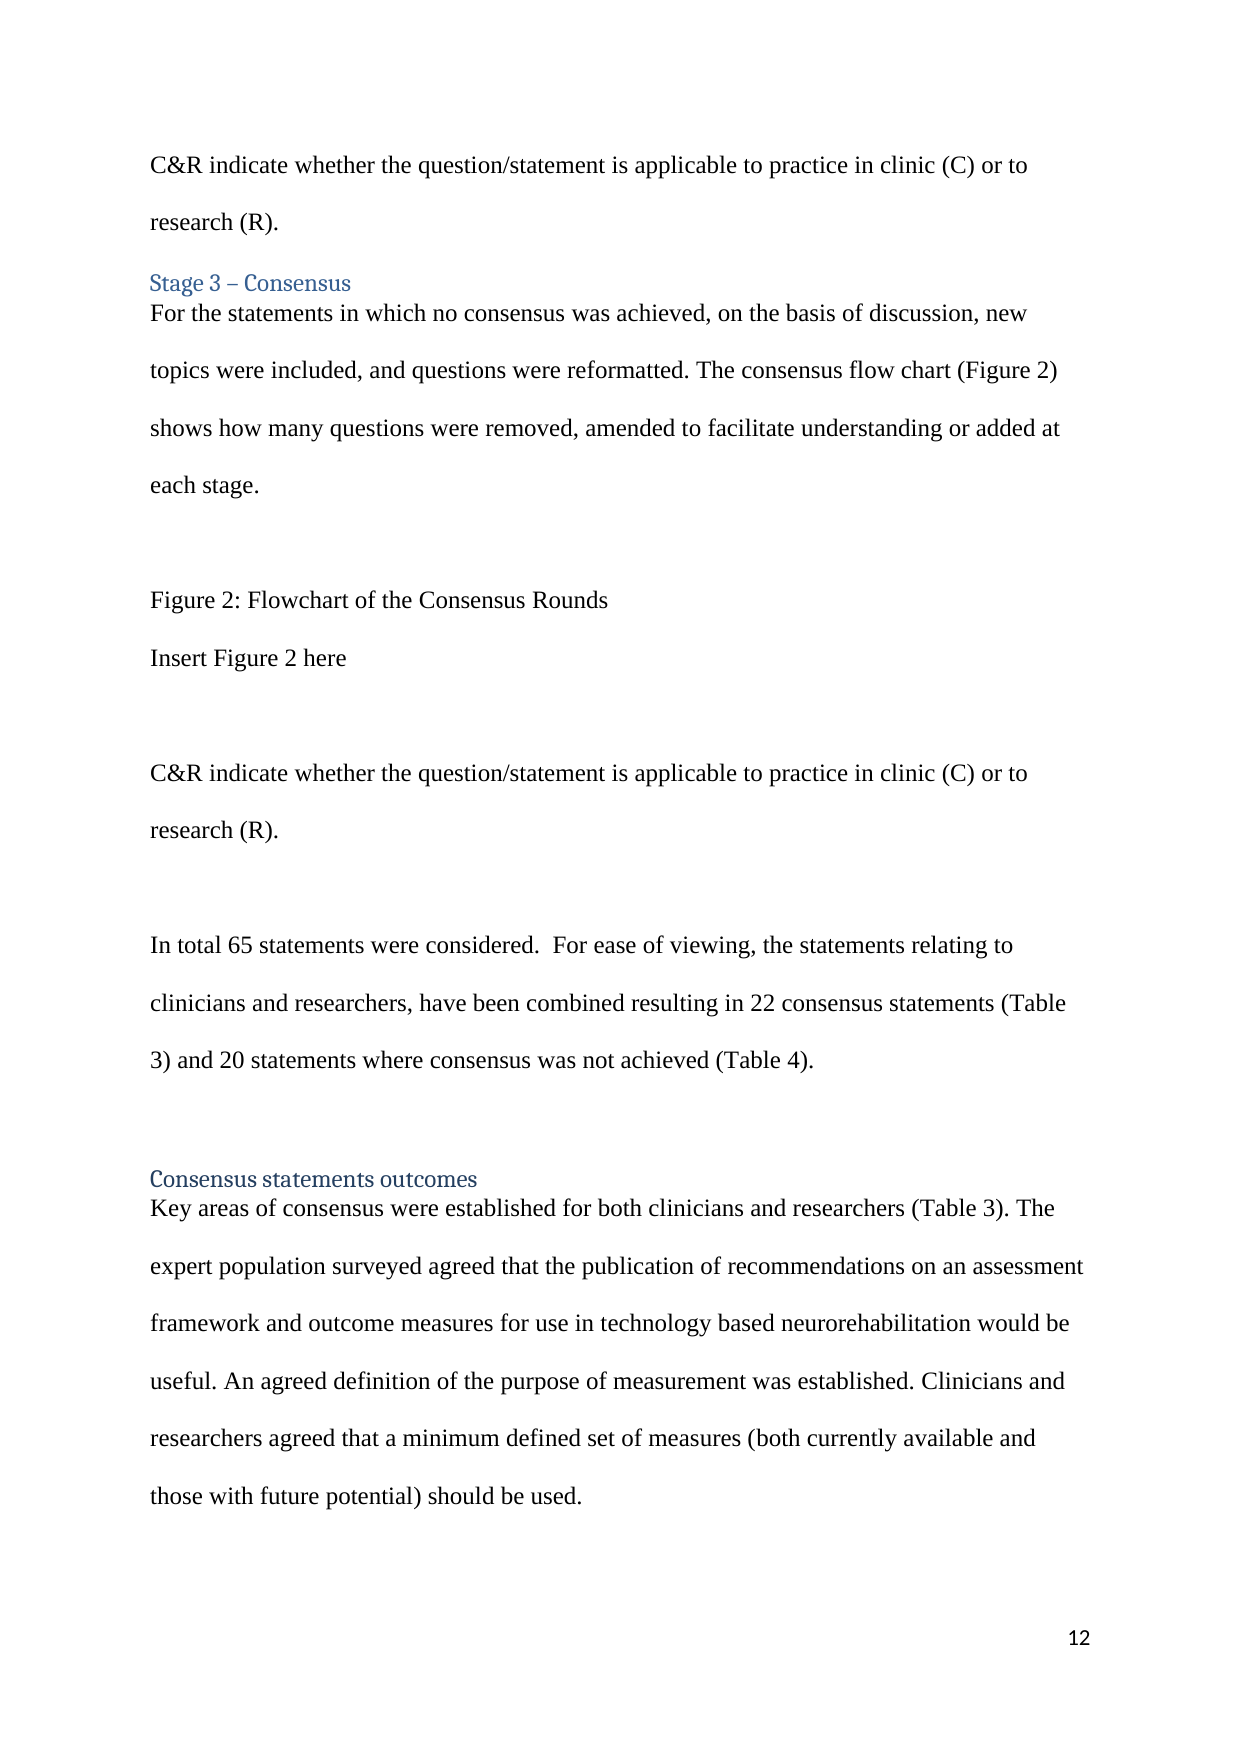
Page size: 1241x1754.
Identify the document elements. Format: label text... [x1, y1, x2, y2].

text C&R indicate whether the question/statement is applicable to practice in clinic (C) or to research (R). [150, 758, 1090, 844]
text Insert Figure 2 here [150, 643, 1090, 672]
subtitle Consensus statements outcomes [150, 1164, 1090, 1193]
text C&R indicate whether the question/statement is applicable to practice in clinic (C) or to research (R). [150, 150, 1090, 236]
text Figure 2: Flowchart of the Consensus Rounds [150, 585, 1090, 614]
subtitle Stage 3 – Consensus [150, 269, 1090, 298]
text For the statements in which no consensus was achieved, on the basis of discussion, new topics were included, and questions were reformatted. The consensus flow chart (Figure 2) shows how many questions were removed, amended to facilitate understanding or added at each stage. [150, 298, 1090, 499]
text Key areas of consensus were established for both clinicians and researchers (Table 3). The expert population surveyed agreed that the publication of recommendations on an assessment framework and outcome measures for use in technology based neurorehabilitation would be useful. An agreed definition of the purpose of measurement was established. Clinicians and researchers agreed that a minimum defined set of measures (both currently available and those with future potential) should be used. [150, 1193, 1090, 1509]
text In total 65 statements were considered. For ease of viewing, the statements relating to clinicians and researchers, have been combined resulting in 22 consensus statements (Table 3) and 20 statements where consensus was not achieved (Table 4). [150, 930, 1090, 1074]
